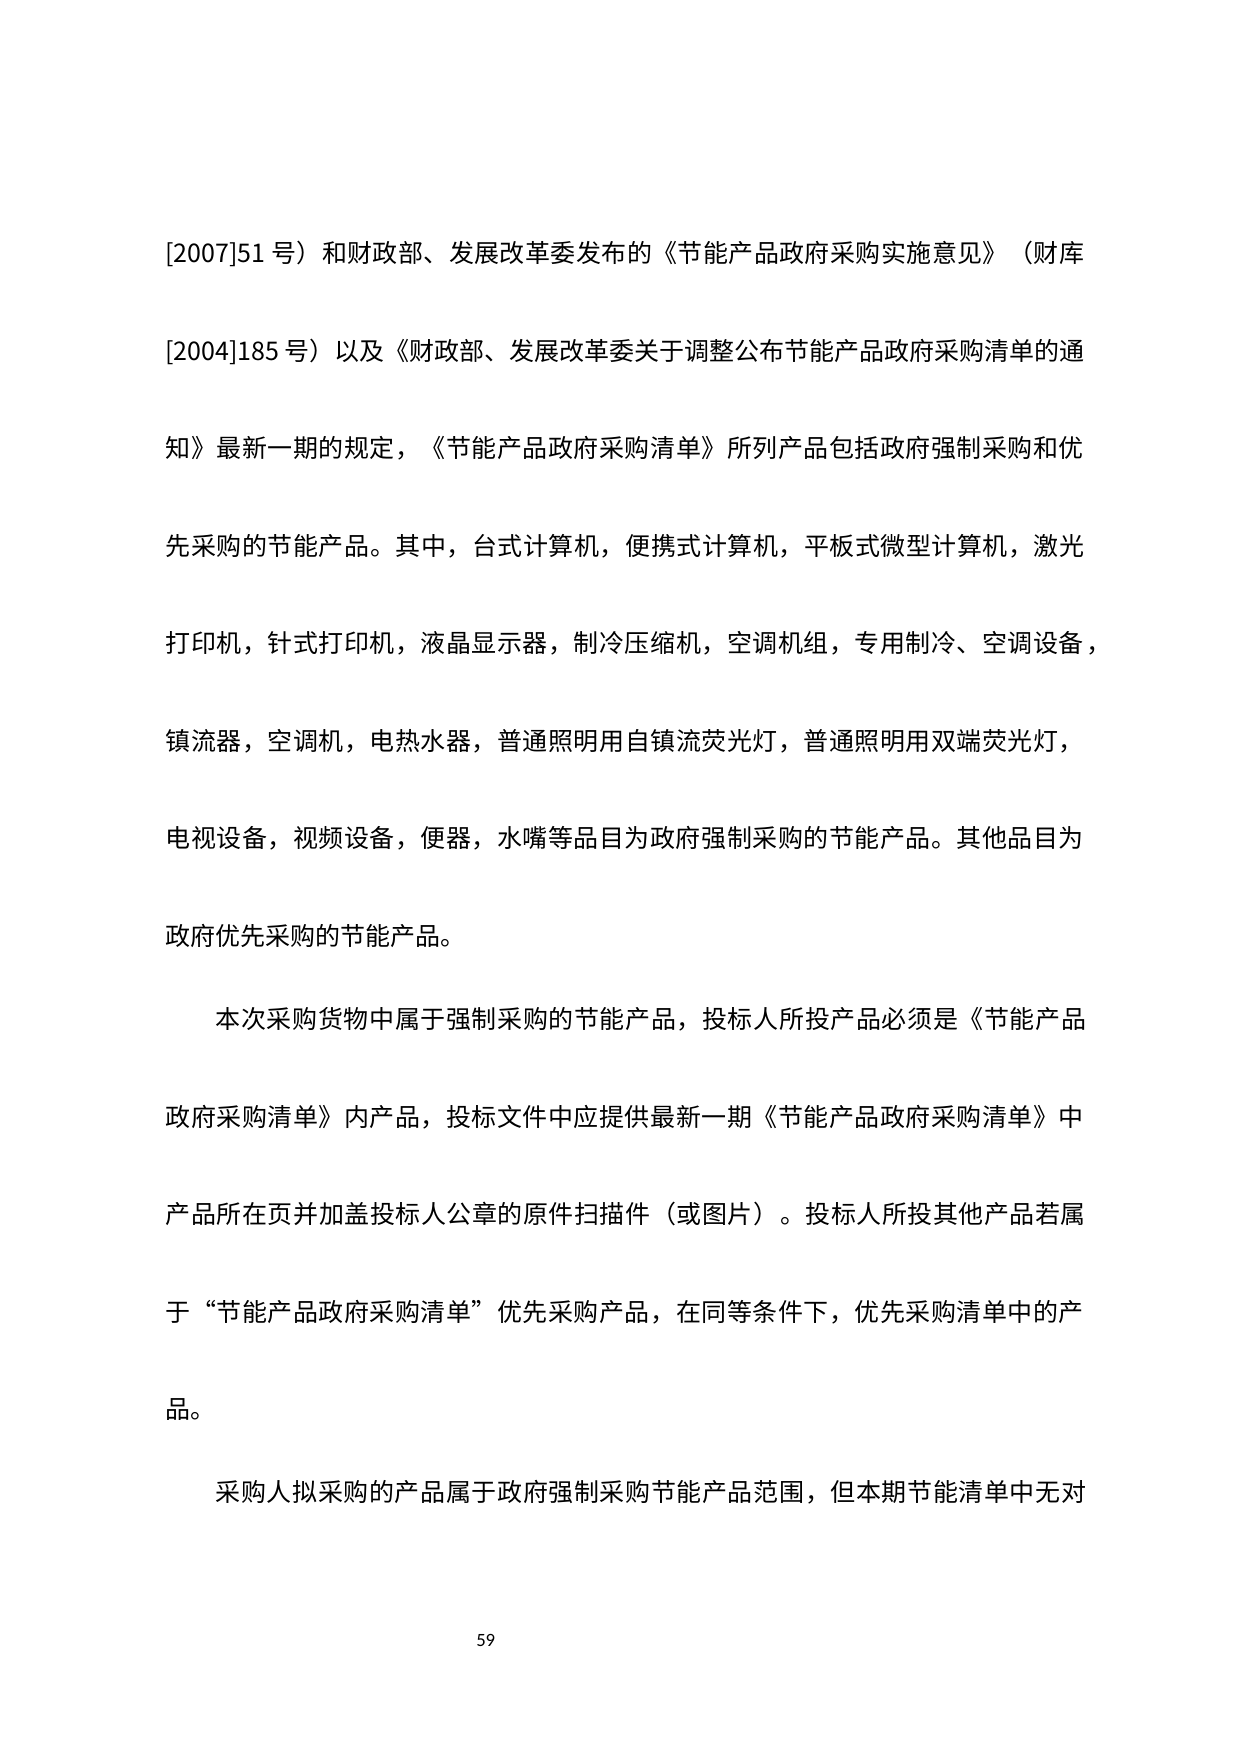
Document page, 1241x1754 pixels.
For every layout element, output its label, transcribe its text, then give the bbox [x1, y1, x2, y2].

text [165, 1458, 1087, 1523]
text 本次采购货物中属于强制采购的节能产品，投标人所投产品必须是《节能产品政府采购清单》内产品，投标文件中应提供最新一期《节能产品政府采购清单》中产品所在页并加盖投标人公章的原件扫描件（或图片）。投标人所投其他产品若属于“节能产品政府采购清单”优先采购产品，在同等条件下，优先采购清单中的产品。 [165, 985, 1087, 1440]
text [165, 219, 1087, 967]
